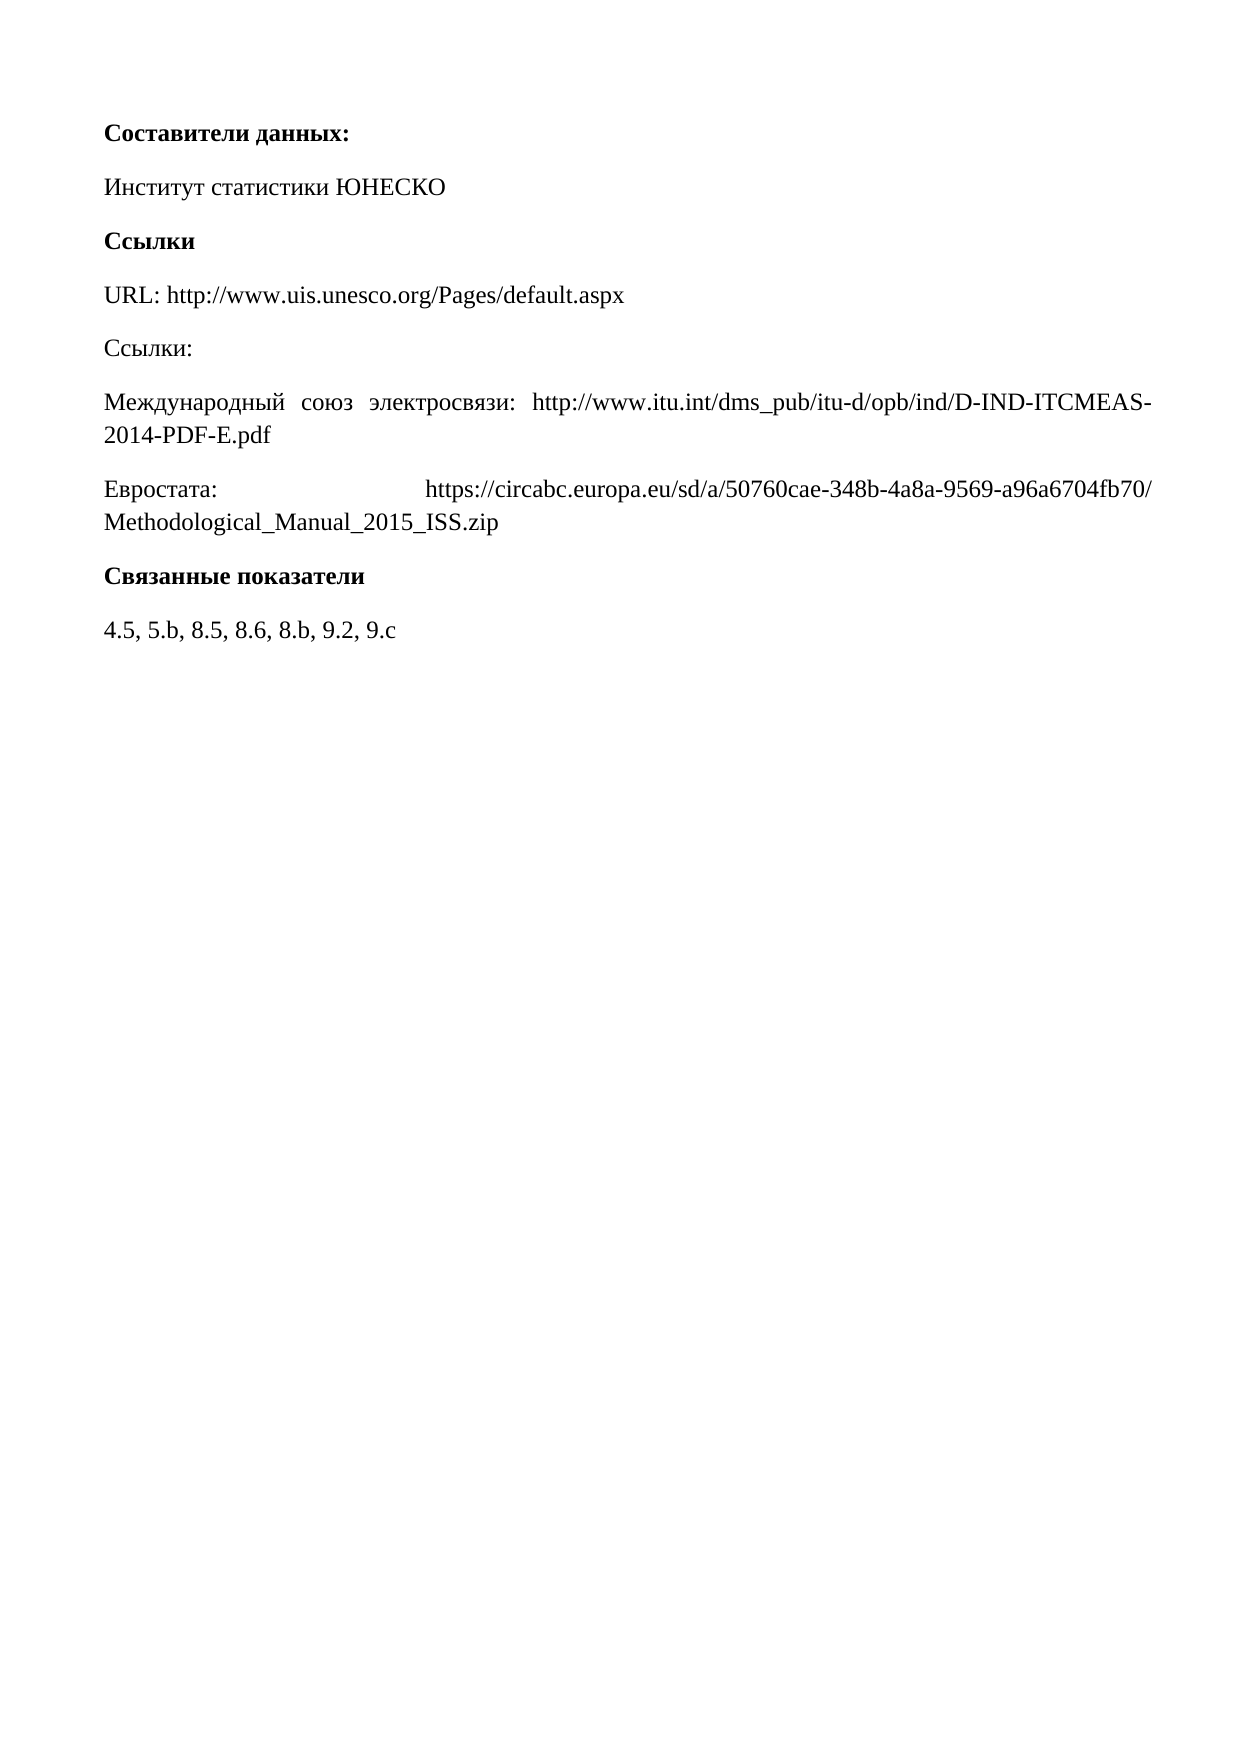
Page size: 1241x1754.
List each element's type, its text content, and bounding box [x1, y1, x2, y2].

text Евростата: https://circabc.europa.eu/sd/a/50760cae-348b-4a8a-9569-a96a6704fb70/Methodological_Manual_2015_ISS.zip [103, 474, 1152, 536]
text Ссылки: [103, 333, 1152, 362]
text Ссылки [103, 226, 1152, 254]
text Международный союз электросвязи: http://www.itu.int/dms_pub/itu-d/opb/ind/D-IND-ITCMEAS-2014-PDF-E.pdf [103, 387, 1152, 449]
text URL: http://www.uis.unesco.org/Pages/default.aspx [103, 280, 1152, 308]
text Составители данных: [103, 118, 1152, 147]
text 4.5, 5.b, 8.5, 8.6, 8.b, 9.2, 9.c [103, 615, 1152, 644]
text Институт статистики ЮНЕСКО [103, 172, 1152, 201]
text Связанные показатели [103, 561, 1152, 590]
